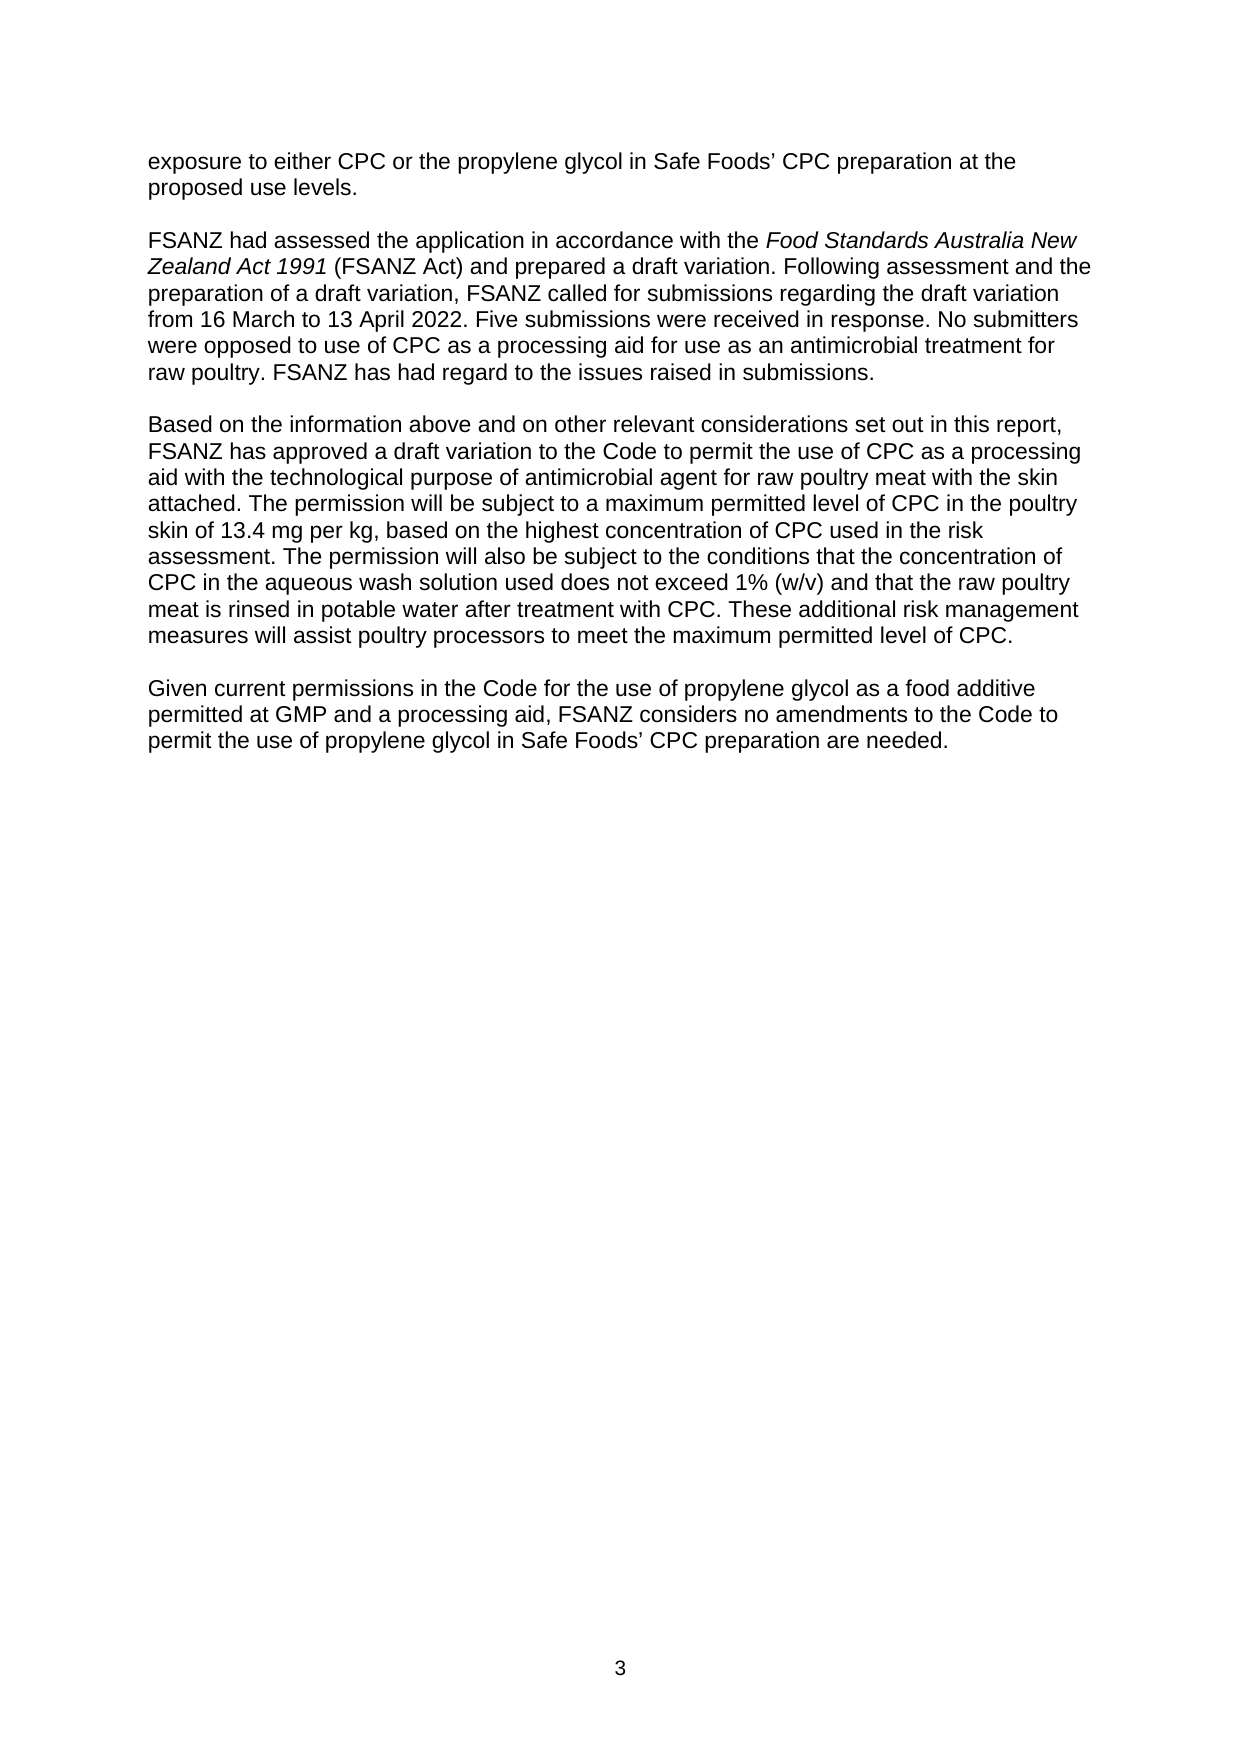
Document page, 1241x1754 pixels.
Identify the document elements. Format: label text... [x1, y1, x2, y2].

text Based on the information above and on other relevant considerations set out in this report, FSANZ has approved a draft variation to the Code to permit the use of CPC as a processing aid with the technological purpose of antimicrobial agent for raw poultry meat with the skin attached. The permission will be subject to a maximum permitted level of CPC in the poultry skin of 13.4 mg per kg, based on the highest concentration of CPC used in the risk assessment. The permission will also be subject to the conditions that the concentration of CPC in the aqueous wash solution used does not exceed 1% (w/v) and that the raw poultry meat is rinsed in potable water after treatment with CPC. These additional risk management measures will assist poultry processors to meet the maximum permitted level of CPC. [148, 411, 1092, 648]
text Given current permissions in the Code for the use of propylene glycol as a food additive permitted at GMP and a processing aid, FSANZ considers no amendments to the Code to permit the use of propylene glycol in Safe Foods’ CPC preparation are needed. [148, 675, 1092, 754]
text FSANZ had assessed the application in accordance with the Food Standards Australia New Zealand Act 1991 (FSANZ Act) and prepared a draft variation. Following assessment and the preparation of a draft variation, FSANZ called for submissions regarding the draft variation from 16 March to 13 April 2022. Five submissions were received in response. No submitters were opposed to use of CPC as a processing aid for use as an antimicrobial treatment for raw poultry. FSANZ has had regard to the issues raised in submissions. [148, 227, 1092, 385]
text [148, 148, 1092, 200]
